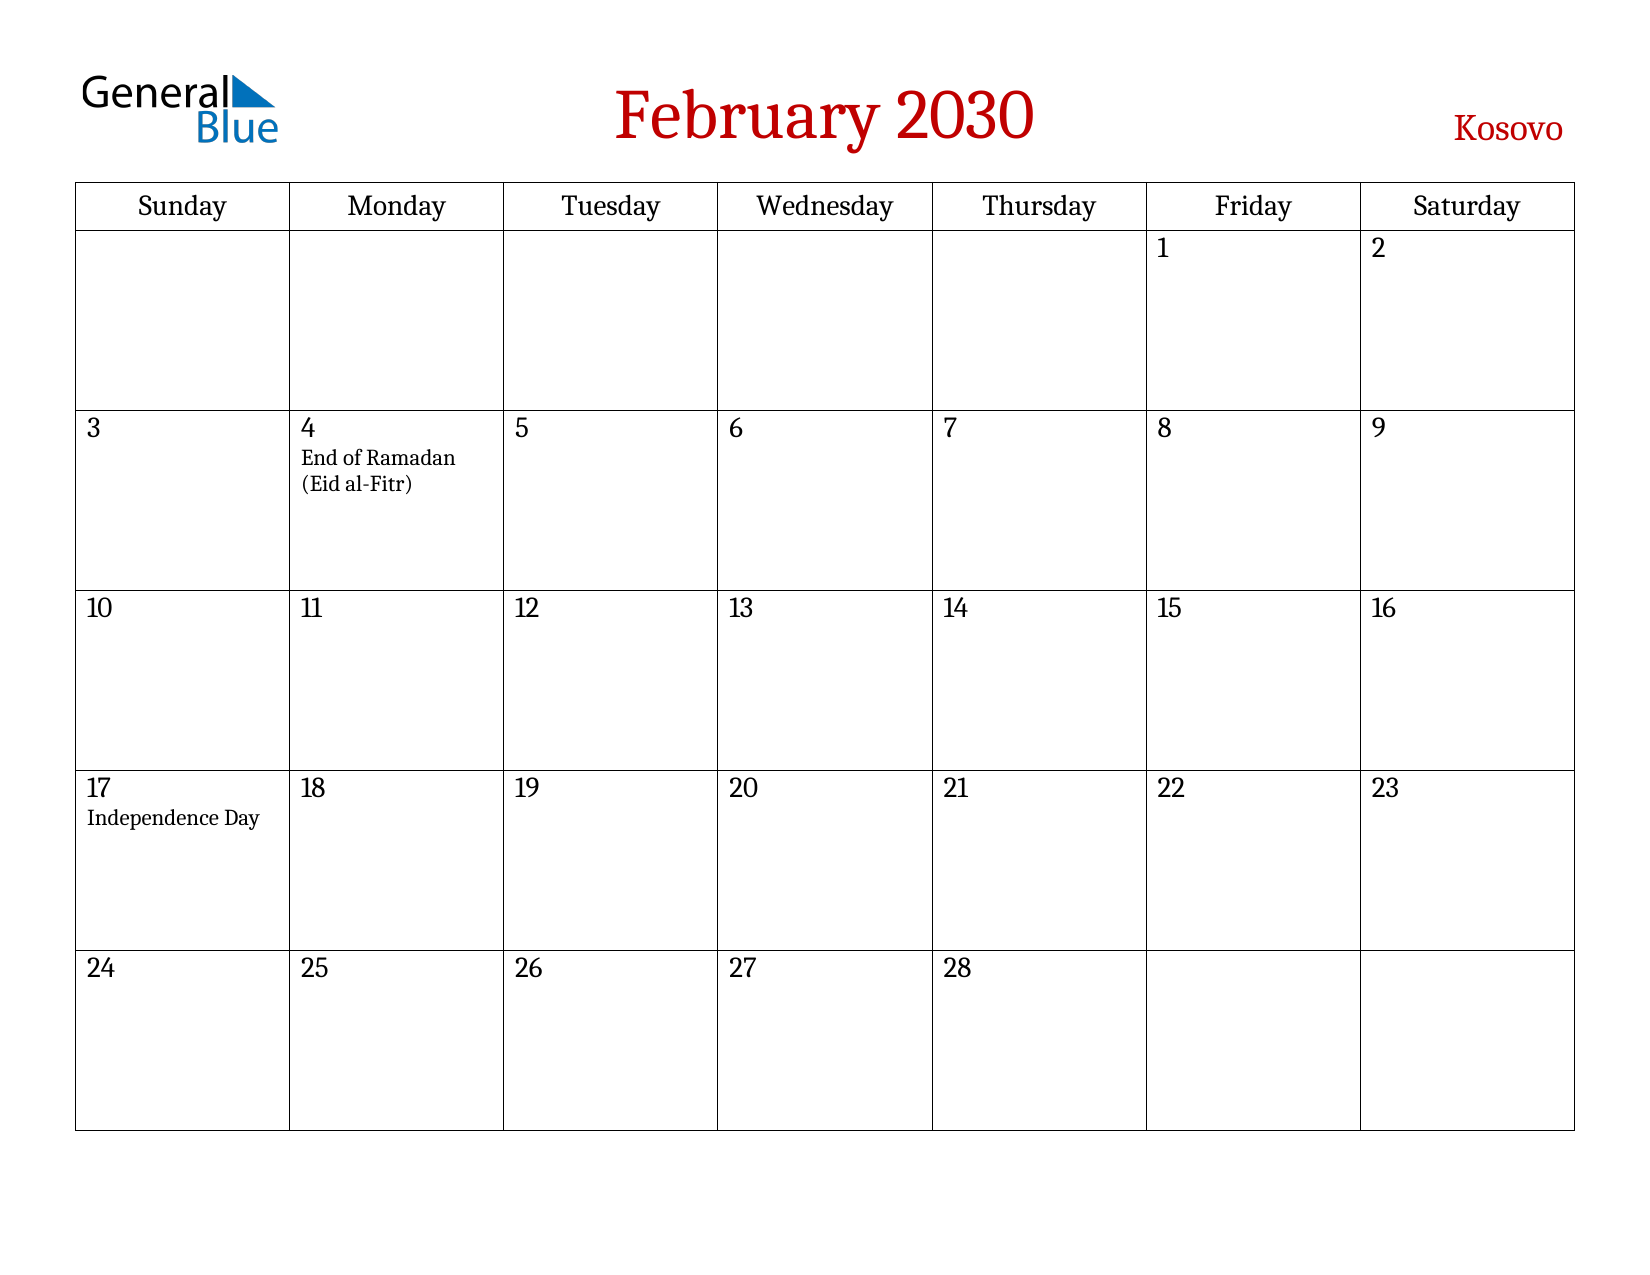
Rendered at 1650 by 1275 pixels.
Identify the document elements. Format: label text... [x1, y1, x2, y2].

table_cell 24 [76, 951, 289, 985]
table_cell 4 [290, 411, 503, 444]
table_cell [718, 985, 932, 1130]
table_cell 10 [76, 591, 289, 625]
table_cell 21 [933, 771, 1146, 805]
table_cell 20 [718, 771, 932, 805]
table_cell [1147, 445, 1360, 590]
table_cell [1147, 805, 1360, 950]
table_cell [933, 625, 1146, 770]
table_cell End of Ramadan (Eid al-Fitr) [290, 445, 503, 590]
table_cell 19 [504, 771, 717, 805]
table_cell 18 [290, 771, 503, 805]
table_cell 22 [1147, 771, 1360, 805]
table_cell [718, 445, 932, 590]
table_cell 12 [504, 591, 717, 625]
table_cell Thursday [933, 183, 1146, 230]
table_cell [76, 985, 289, 1130]
table_cell [1147, 265, 1360, 410]
table_cell 6 [718, 411, 932, 444]
table_header Kosovo [1146, 75, 1574, 182]
table_cell 1 [1147, 231, 1360, 264]
table_cell [76, 231, 289, 264]
table_cell 3 [76, 411, 289, 444]
table_cell 13 [718, 591, 932, 625]
table_cell [933, 265, 1146, 410]
table_cell [76, 625, 289, 770]
table_cell Wednesday [718, 183, 932, 230]
table_cell [1361, 265, 1574, 410]
table_header February 2030 [504, 75, 1146, 182]
table_cell [290, 985, 503, 1130]
table_cell [504, 445, 717, 590]
table_cell [718, 625, 932, 770]
table_cell [1147, 951, 1360, 985]
table_cell [1361, 805, 1574, 950]
table_cell [933, 985, 1146, 1130]
table_cell 26 [504, 951, 717, 985]
table_cell [504, 265, 717, 410]
table_header [76, 75, 503, 182]
table_cell [933, 445, 1146, 590]
table_cell Independence Day [76, 805, 289, 950]
table_cell 16 [1361, 591, 1574, 625]
table_cell 15 [1147, 591, 1360, 625]
table_cell [1361, 625, 1574, 770]
table_cell [1361, 951, 1574, 985]
table_cell 23 [1361, 771, 1574, 805]
table_cell [76, 445, 289, 590]
table_cell [290, 805, 503, 950]
table_cell Monday [290, 183, 503, 230]
table_cell 5 [504, 411, 717, 444]
table_cell [290, 265, 503, 410]
table_cell 7 [933, 411, 1146, 444]
table_cell 11 [290, 591, 503, 625]
table_cell 9 [1361, 411, 1574, 444]
table_cell [1147, 985, 1360, 1130]
table_cell [504, 231, 717, 264]
table_cell [1147, 625, 1360, 770]
table_cell [290, 231, 503, 264]
table_cell 2 [1361, 231, 1574, 264]
table_cell [718, 231, 932, 264]
table_cell 27 [718, 951, 932, 985]
table_cell 17 [76, 771, 289, 805]
table_cell Saturday [1361, 183, 1574, 230]
table_cell Sunday [76, 183, 289, 230]
table_cell [504, 805, 717, 950]
table_cell [290, 625, 503, 770]
table_cell 25 [290, 951, 503, 985]
table_cell [504, 985, 717, 1130]
table_cell 28 [933, 951, 1146, 985]
table_cell [933, 231, 1146, 264]
table_cell [1361, 985, 1574, 1130]
picture [82, 75, 278, 143]
table_cell Friday [1147, 183, 1360, 230]
table_cell [504, 625, 717, 770]
table_cell [718, 805, 932, 950]
table_cell [718, 265, 932, 410]
table_cell [76, 265, 289, 410]
table_cell Tuesday [504, 183, 717, 230]
table_cell 8 [1147, 411, 1360, 444]
table_cell [1361, 445, 1574, 590]
table_cell [933, 805, 1146, 950]
table_cell 14 [933, 591, 1146, 625]
